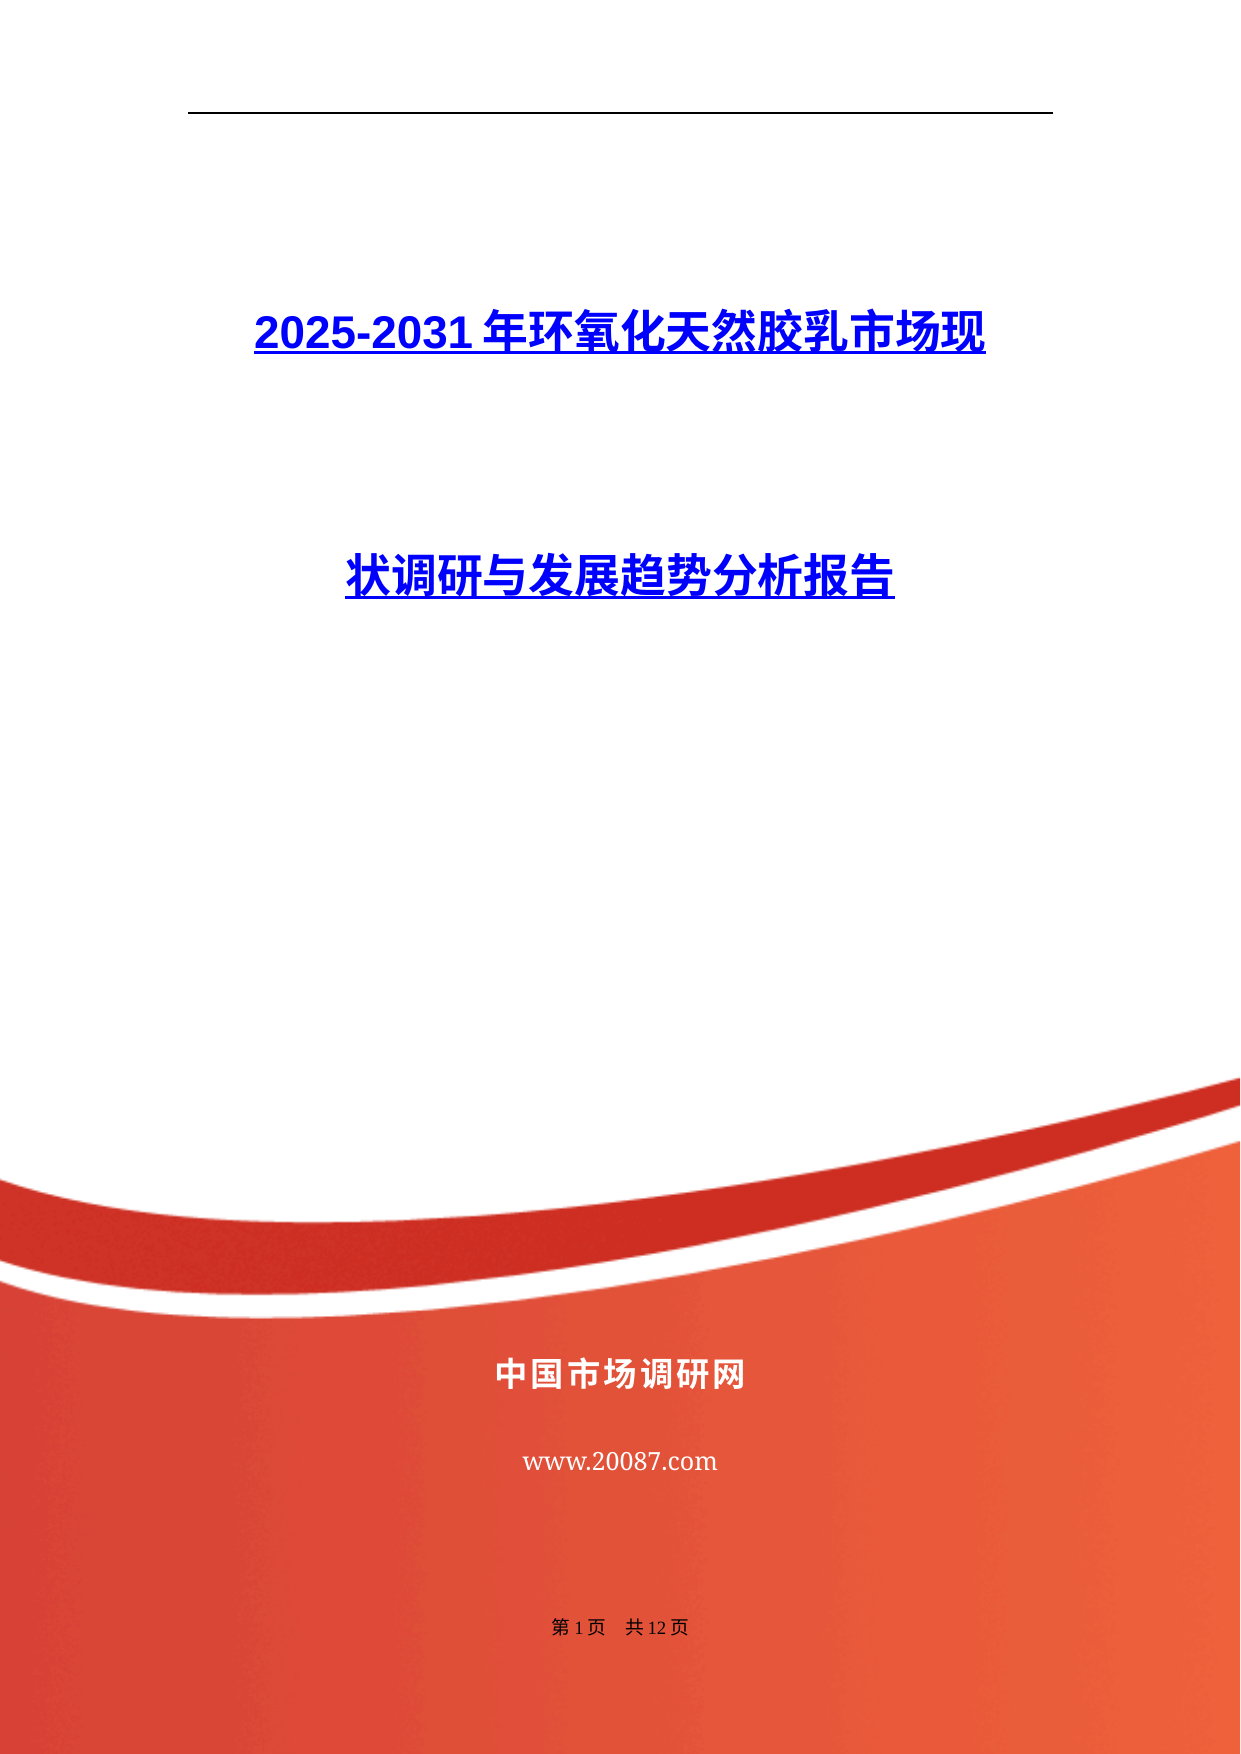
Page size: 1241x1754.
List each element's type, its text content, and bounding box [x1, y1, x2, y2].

picture [0, 1006, 1241, 1754]
subtitle 中国市场调研网 [187, 1339, 1053, 1404]
text www.20087.com [187, 1428, 1053, 1493]
table_header 2025-2031年环氧化天然胶乳市场现状调研与发展趋势分析报告 [188, 207, 1053, 773]
